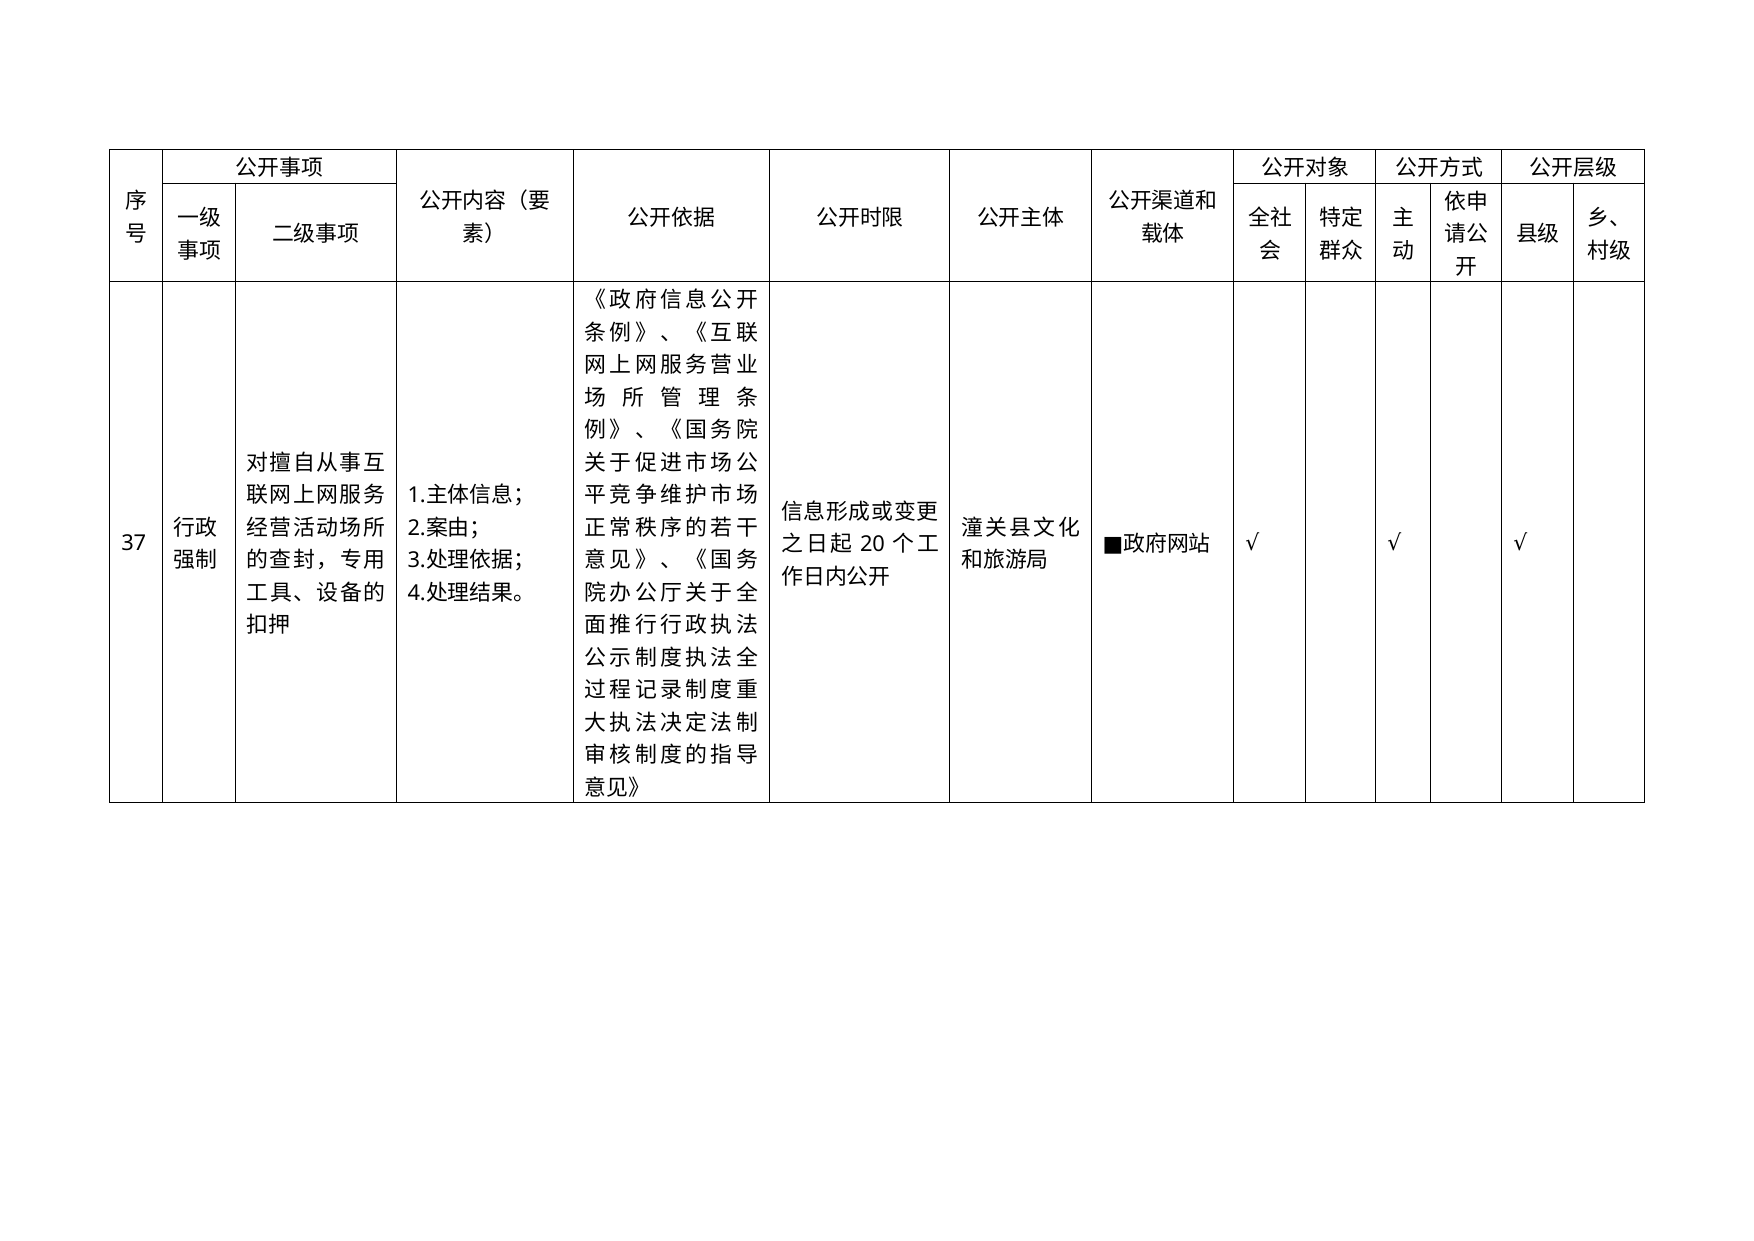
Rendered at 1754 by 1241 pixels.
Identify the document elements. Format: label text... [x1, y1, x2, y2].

table_cell 一级事项 [163, 184, 235, 281]
table_cell 1.主体信息； 2.案由； 3.处理依据； 4.处理结果。 [397, 282, 573, 802]
table_cell [1574, 282, 1644, 802]
table_header 公开内容（要素） [397, 150, 573, 281]
table_cell 37 [110, 282, 162, 802]
table_header 公开主体 [950, 150, 1091, 281]
table_cell 县级 [1502, 184, 1573, 281]
table_cell 乡、村级 [1574, 184, 1644, 281]
table_cell 特定群众 [1306, 184, 1375, 281]
table_header 序号 [110, 150, 162, 281]
table_header 公开时限 [770, 150, 949, 281]
table_cell 二级事项 [236, 184, 396, 281]
table_header 公开依据 [574, 150, 769, 281]
table_cell 潼关县文化和旅游局 [950, 282, 1091, 802]
table_cell 全社会 [1234, 184, 1305, 281]
table_header 公开方式 [1376, 150, 1501, 182]
table_cell 对擅自从事互联网上网服务经营活动场所的查封，专用工具、设备的扣押 [236, 282, 396, 802]
table_cell 行政 强制 [163, 282, 235, 802]
table_cell 主动 [1376, 184, 1430, 281]
table_cell [1431, 282, 1501, 802]
table_header 公开渠道和载体 [1092, 150, 1233, 281]
table_cell 《政府信息公开条例》、《互联网上网服务营业场所管理条例》、《国务院关于促进市场公平竞争维护市场正常秩序的若干意见》、《国务院办公厅关于全面推行行政执法公示制度执法全过程记录制度重大执法决定法制审核制度的指导意见》 [574, 282, 769, 802]
table_cell √ [1502, 282, 1573, 802]
table_header 公开对象 [1234, 150, 1375, 182]
table_cell √ [1234, 282, 1305, 802]
table_header 公开层级 [1502, 150, 1644, 182]
table_cell 信息形成或变更之日起20个工作日内公开 [770, 282, 949, 802]
table_header 公开事项 [163, 150, 396, 182]
table_cell √ [1376, 282, 1430, 802]
table_cell ■政府网站 [1092, 282, 1233, 802]
table_cell [1306, 282, 1375, 802]
table_cell 依申请公开 [1431, 184, 1501, 281]
